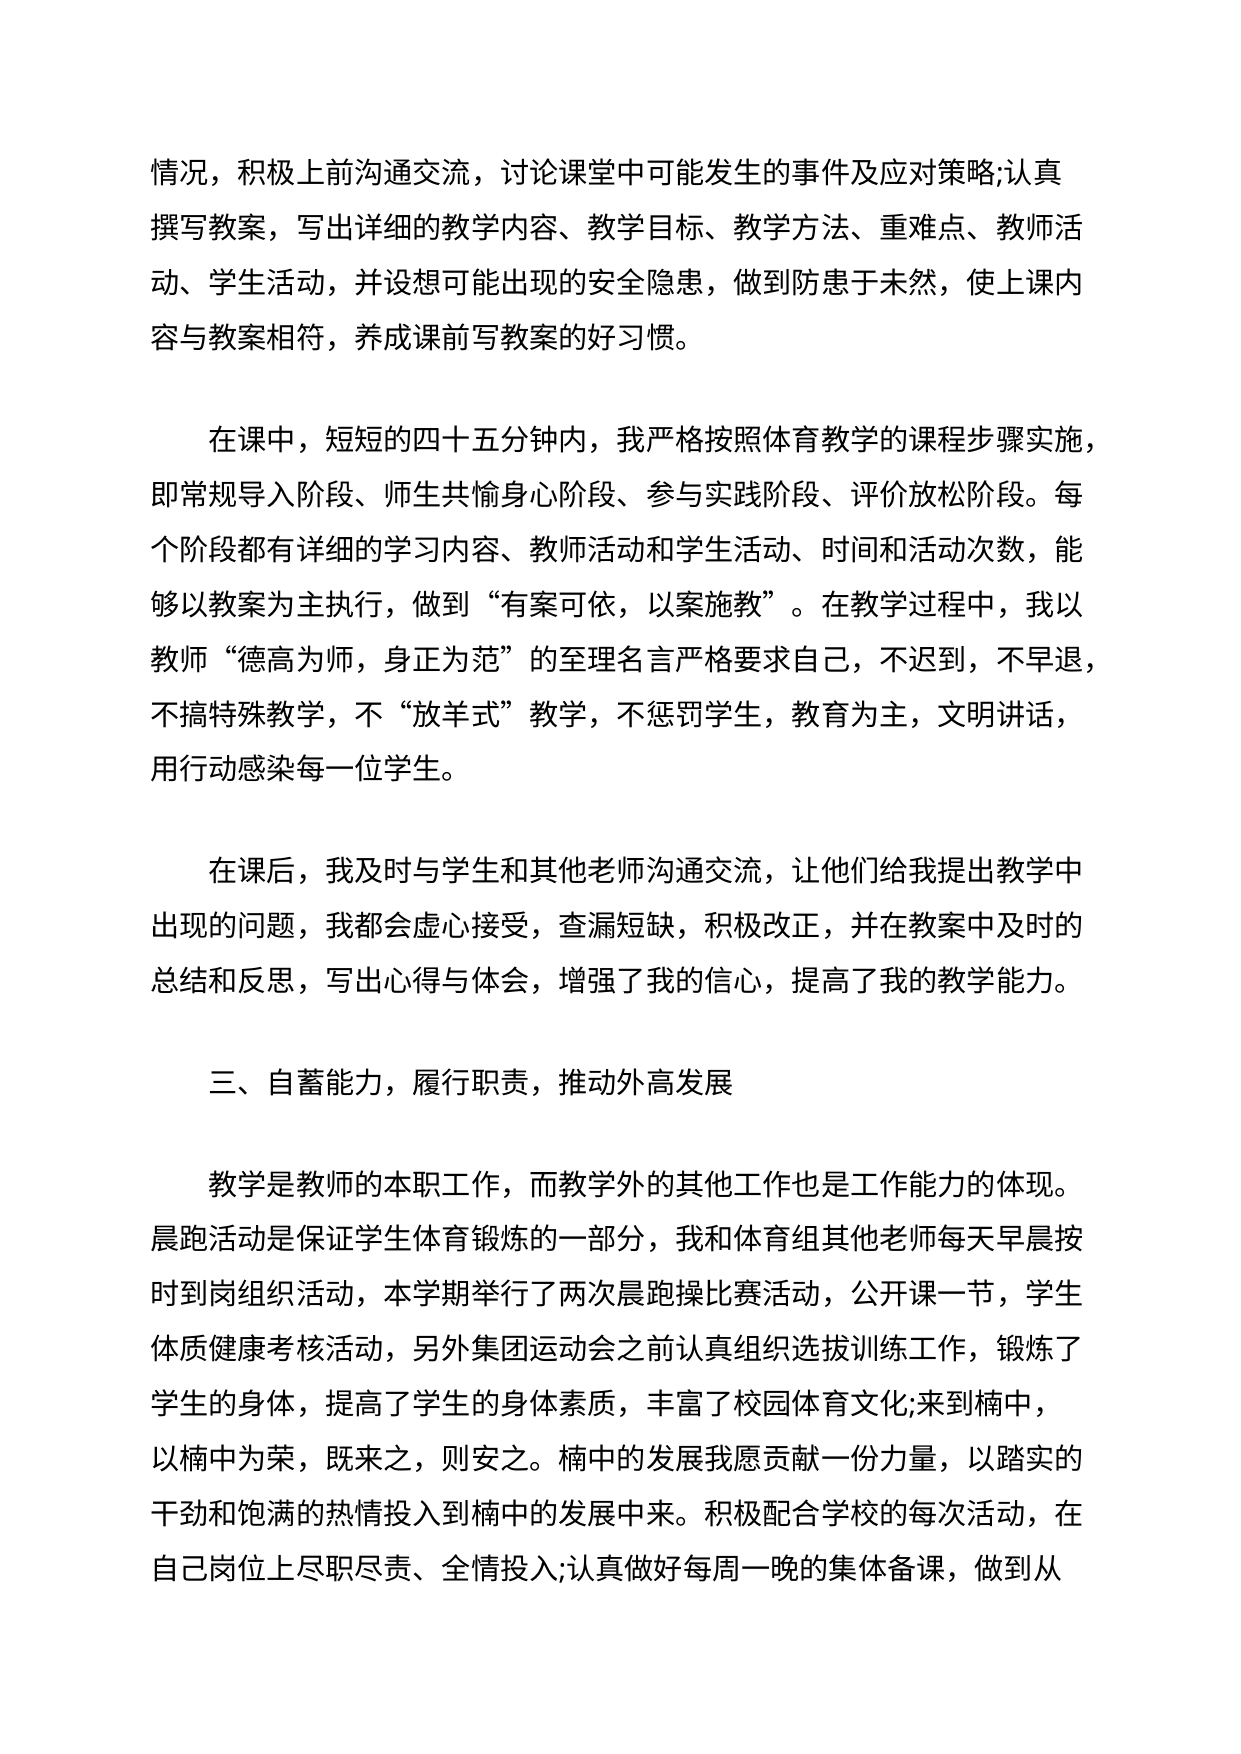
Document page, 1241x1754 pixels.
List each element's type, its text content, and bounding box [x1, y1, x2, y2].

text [150, 1161, 1090, 1588]
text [150, 150, 1090, 357]
text 在课中，短短的四十五分钟内，我严格按照体育教学的课程步骤实施，即常规导入阶段、师生共愉身心阶段、参与实践阶段、评价放松阶段。每个阶段都有详细的学习内容、教师活动和学生活动、时间和活动次数，能够以教案为主执行，做到“有案可依，以案施教”。在教学过程中，我以教师“德高为师，身正为范”的至理名言严格要求自己，不迟到，不早退，不搞特殊教学，不“放羊式”教学，不惩罚学生，教育为主，文明讲话，用行动感染每一位学生。 [150, 417, 1090, 788]
text 在课后，我及时与学生和其他老师沟通交流，让他们给我提出教学中出现的问题，我都会虚心接受，查漏短缺，积极改正，并在教案中及时的总结和反思，写出心得与体会，增强了我的信心，提高了我的教学能力。 [150, 848, 1090, 1000]
text 三、自蓄能力，履行职责，推动外高发展 [150, 1059, 1090, 1102]
